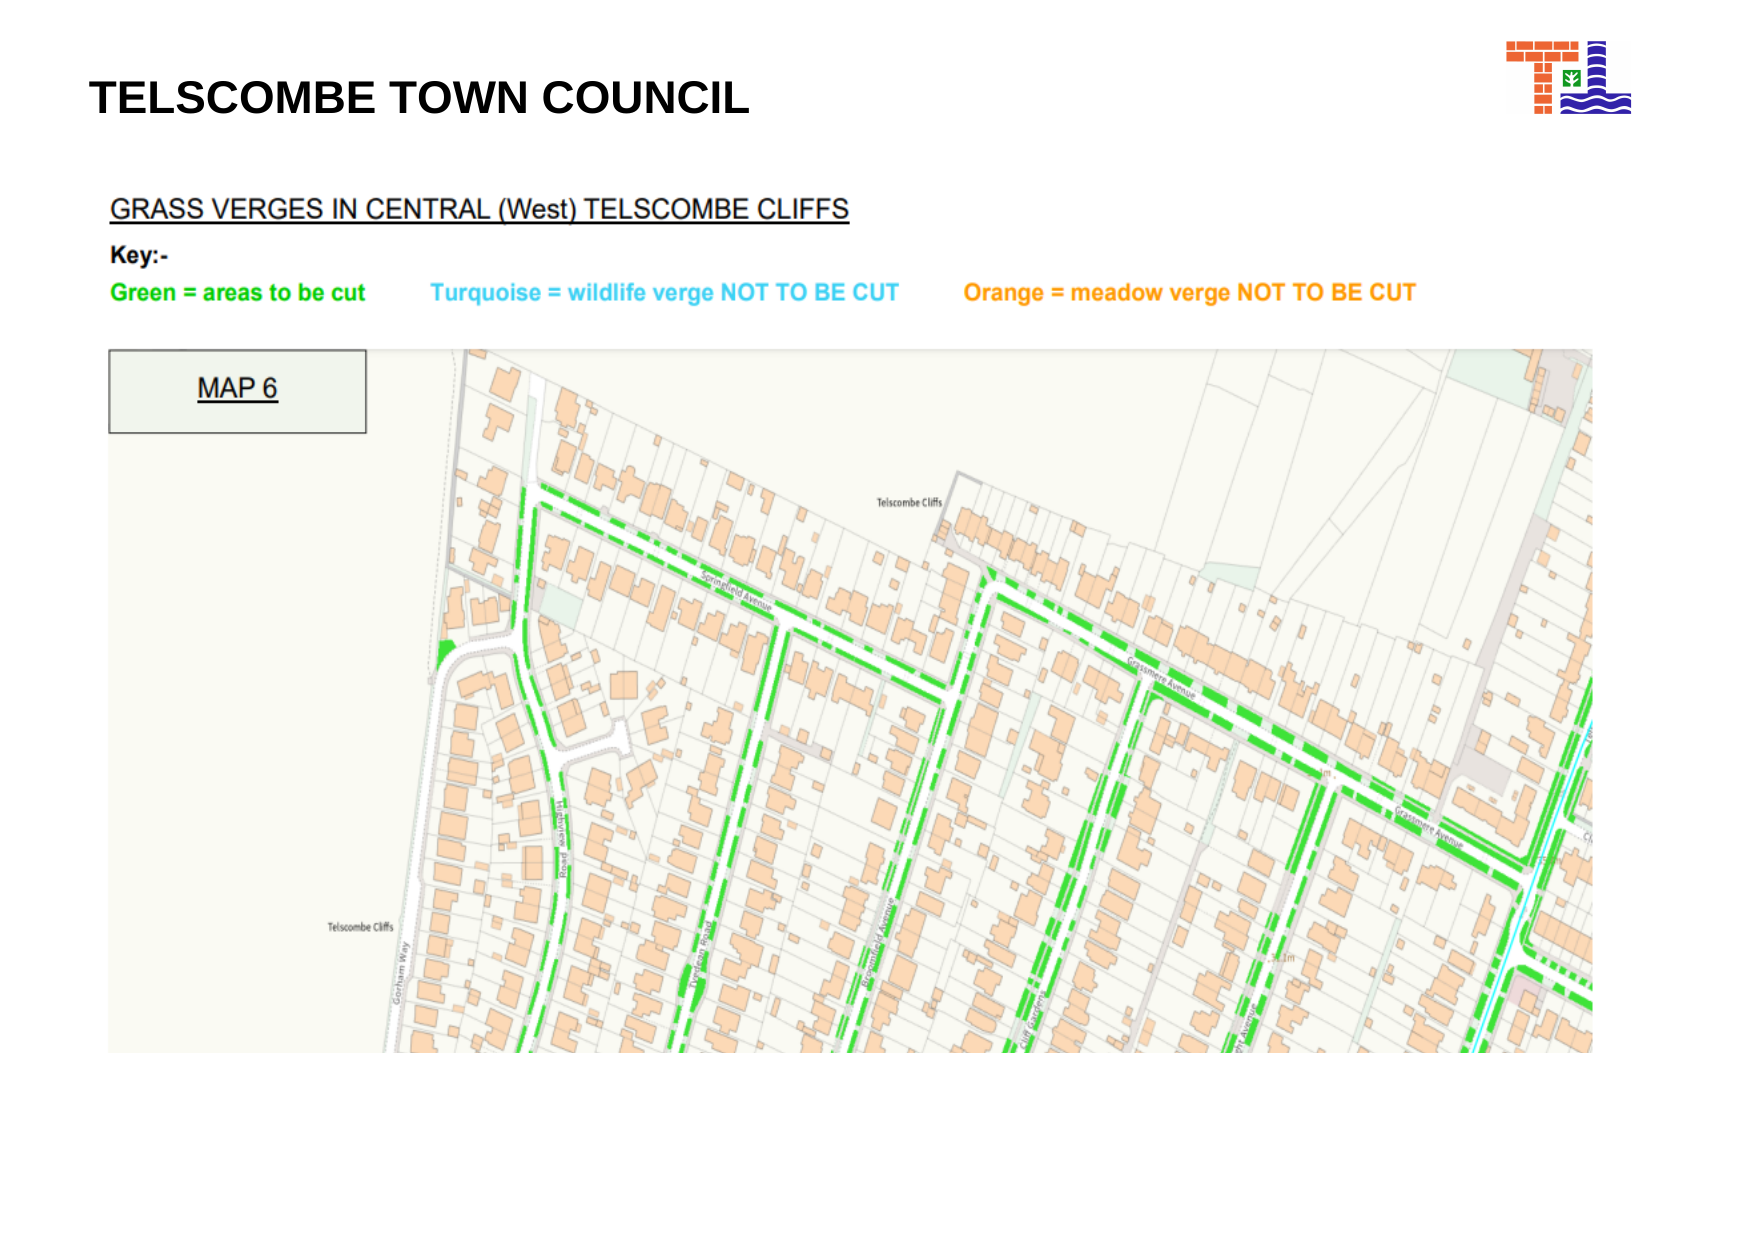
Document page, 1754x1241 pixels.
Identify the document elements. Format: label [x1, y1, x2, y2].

picture [103, 187, 1606, 1053]
picture [1506, 41, 1632, 114]
